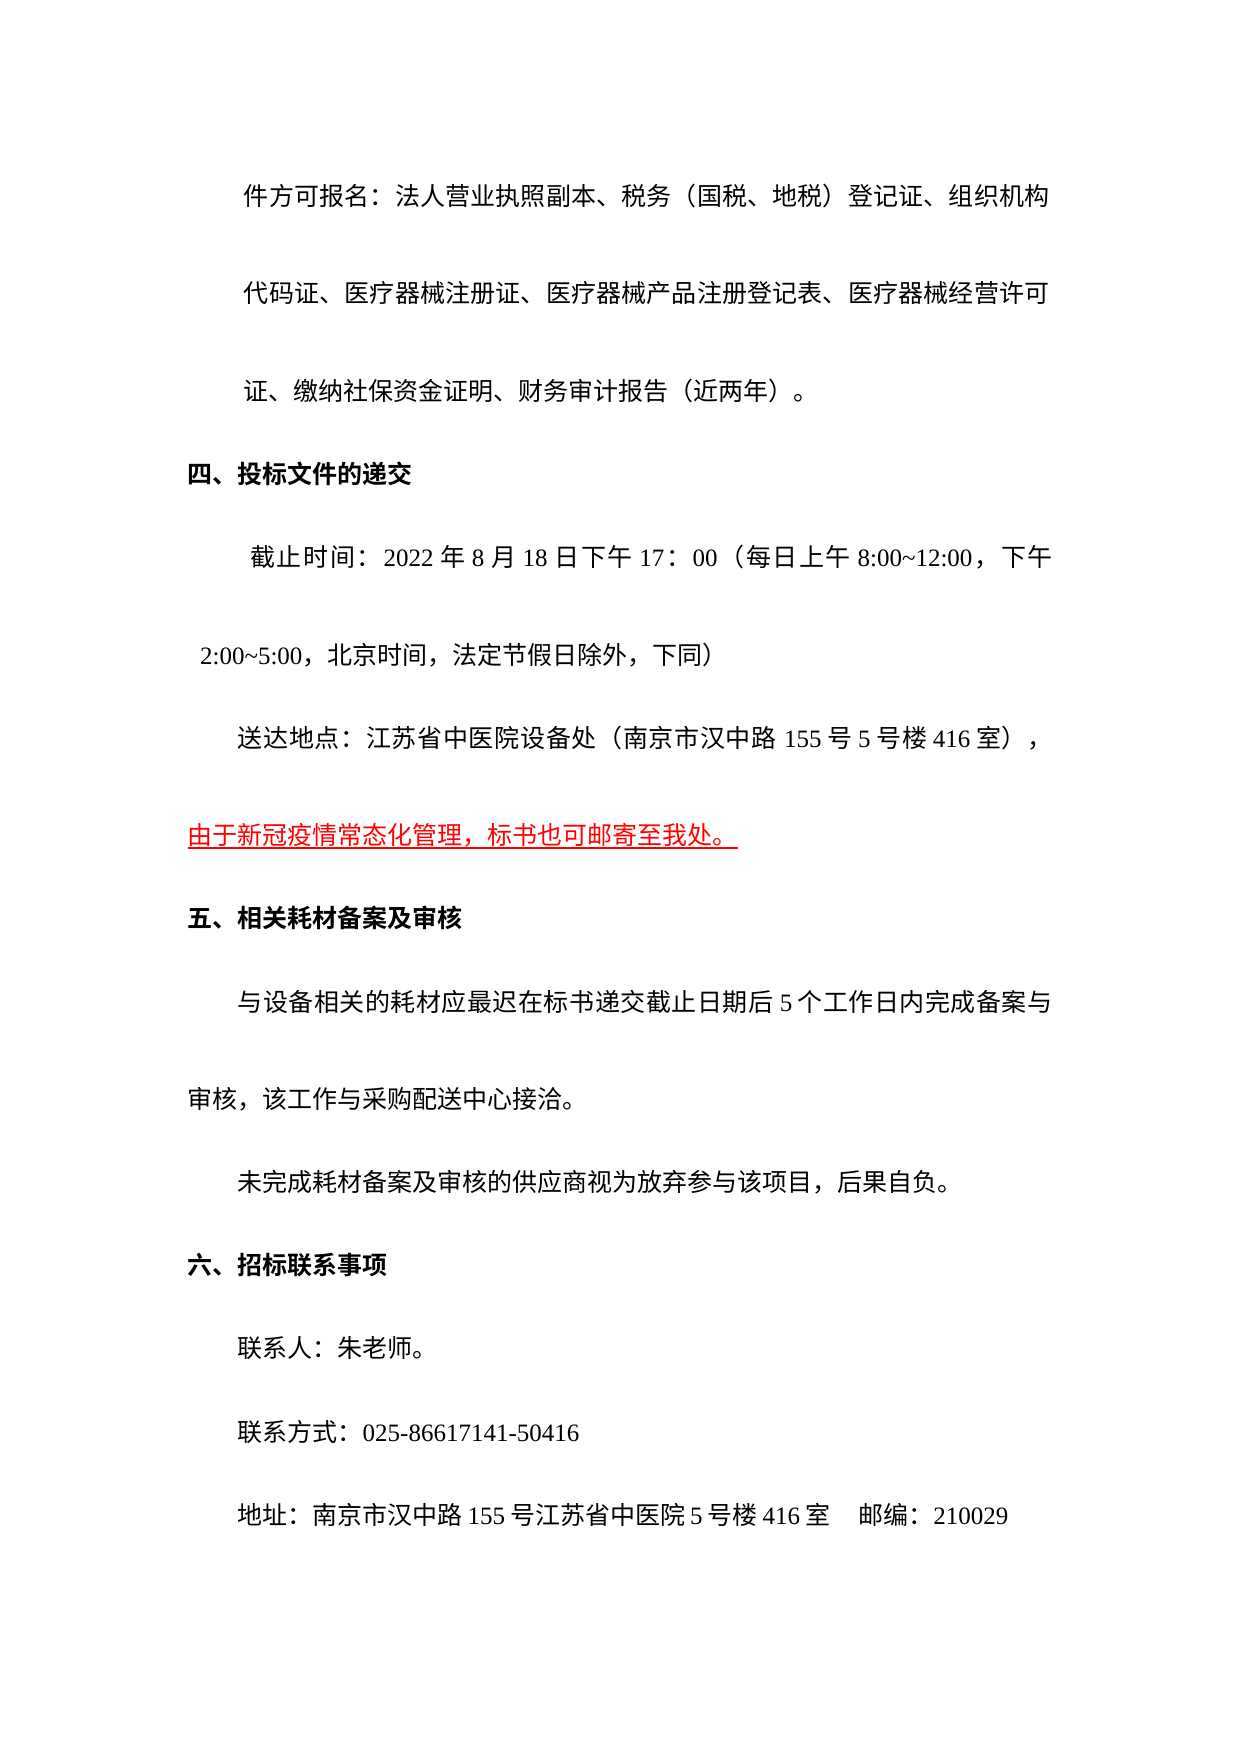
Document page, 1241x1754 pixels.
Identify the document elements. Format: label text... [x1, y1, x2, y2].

text 五、相关耗材备案及审核 [187, 884, 1053, 949]
text 六、招标联系事项 [187, 1231, 1053, 1296]
text 送达地点：江苏省中医院设备处（南京市汉中路155号5号楼416室），由于新冠疫情常态化管理，标书也可邮寄至我处。 [187, 704, 1053, 866]
text 四、投标文件的递交 [187, 440, 1053, 505]
text 联系人：朱老师。 [187, 1314, 1053, 1379]
text 截止时间：2022年8月18日下午17：00（每日上午8:00~12:00，下午2:00~5:00，北京时间，法定节假日除外，下同） [200, 523, 1053, 686]
text 件方可报名：法人营业执照副本、税务（国税、地税）登记证、组织机构代码证、医疗器械注册证、医疗器械产品注册登记表、医疗器械经营许可证、缴纳社保资金证明、财务审计报告（近两年）。 [244, 162, 1053, 422]
text 联系方式：025-86617141-50416 [187, 1398, 1053, 1463]
text 未完成耗材备案及审核的供应商视为放弃参与该项目，后果自负。 [187, 1148, 1053, 1213]
text 地址：南京市汉中路155号江苏省中医院5号楼416室 邮编：210029 [187, 1481, 1053, 1546]
text 与设备相关的耗材应最迟在标书递交截止日期后5个工作日内完成备案与审核，该工作与采购配送中心接洽。 [187, 968, 1053, 1130]
